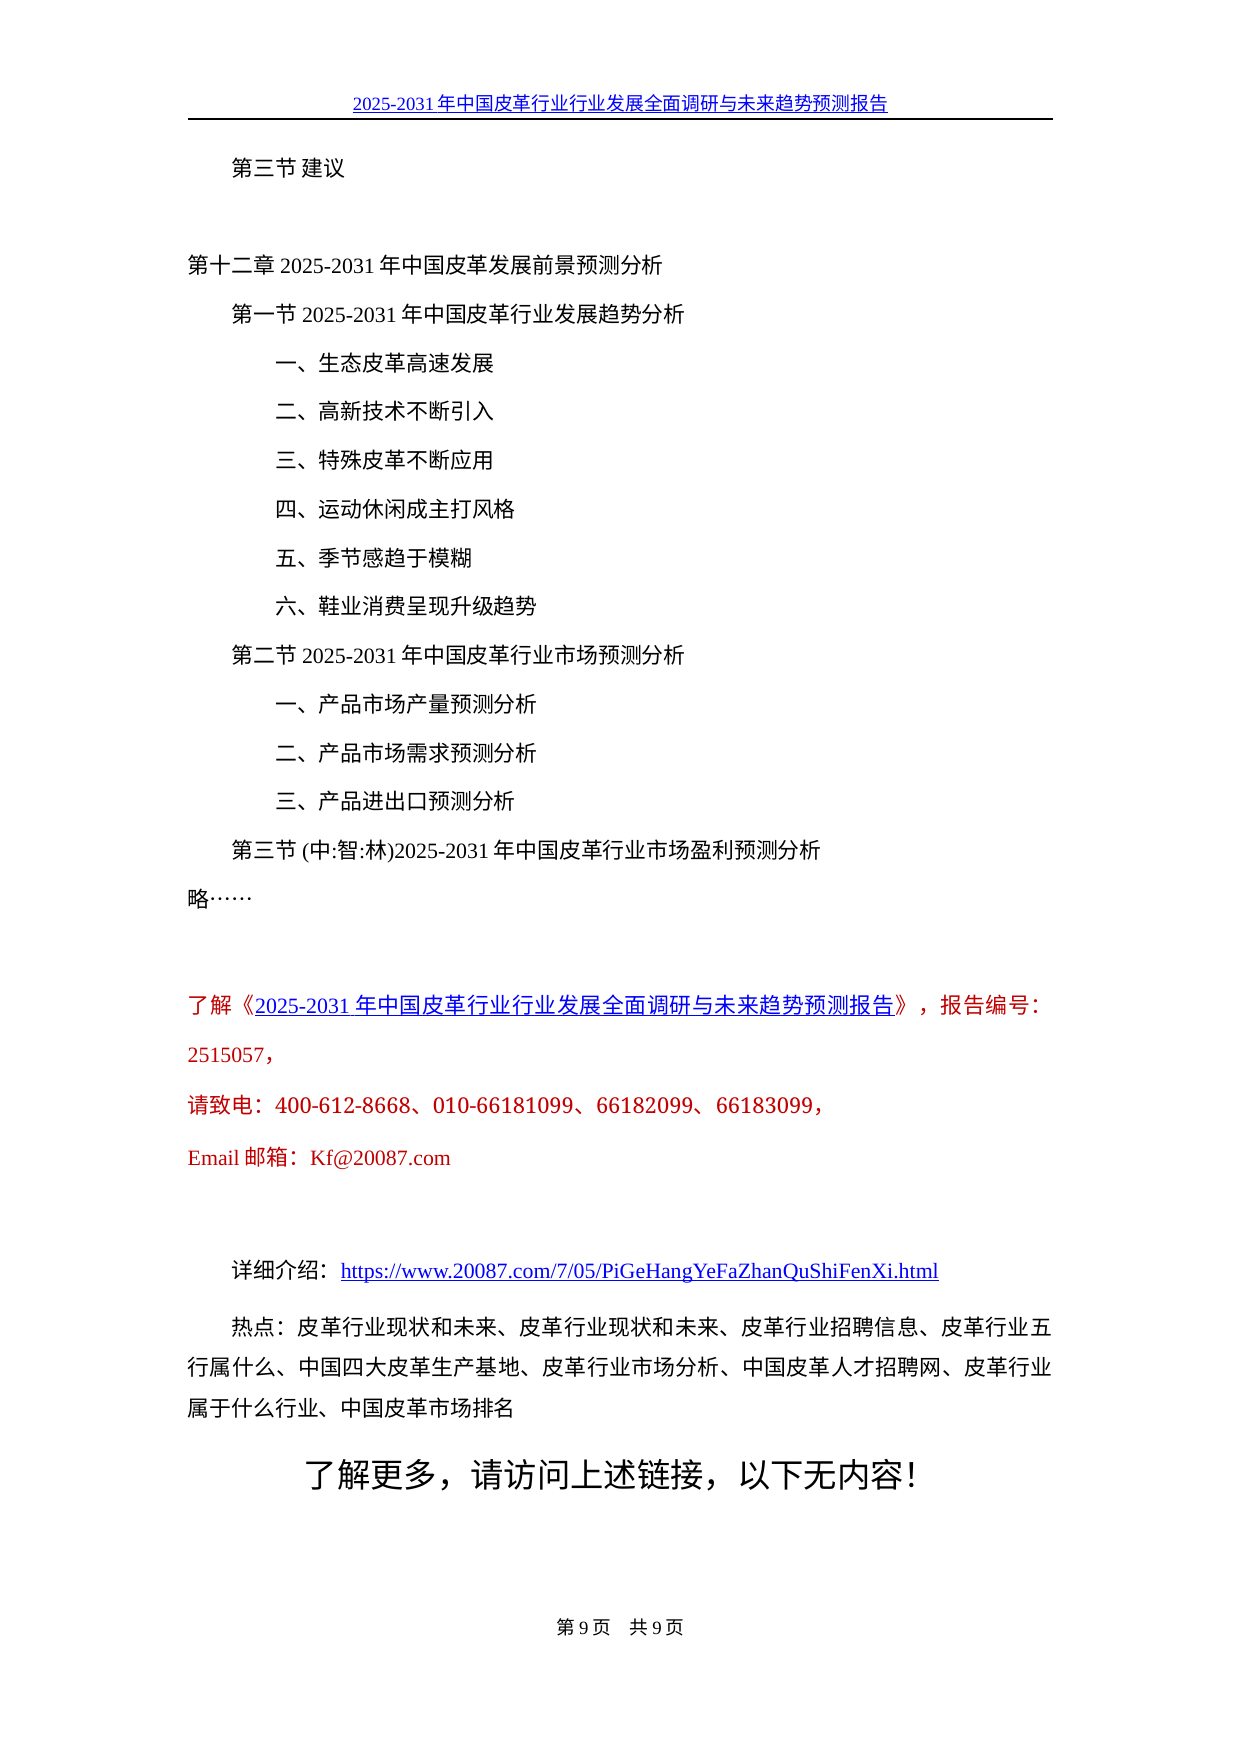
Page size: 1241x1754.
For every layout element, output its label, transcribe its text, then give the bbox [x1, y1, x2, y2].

title 了解更多，请访问上述链接，以下无内容！ [187, 1441, 1053, 1506]
text 请致电：400-612-8668、010-66181099、66182099、66183099， [187, 1088, 1053, 1121]
text 热点：皮革行业现状和未来、皮革行业现状和未来、皮革行业招聘信息、皮革行业五行属什么、中国四大皮革生产基地、皮革行业市场分析、中国皮革人才招聘网、皮革行业属于什么行业、中国皮革市场排名 [187, 1309, 1053, 1423]
text 详细介绍：https://www.20087.com/7/05/PiGeHangYeFaZhanQuShiFenXi.html [187, 1253, 1053, 1285]
text 了解《2025-2031年中国皮革行业行业发展全面调研与未来趋势预测报告》，报告编号：2515057， [187, 988, 1053, 1069]
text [187, 150, 1053, 914]
text Email邮箱：Kf@20087.com [187, 1140, 1053, 1172]
